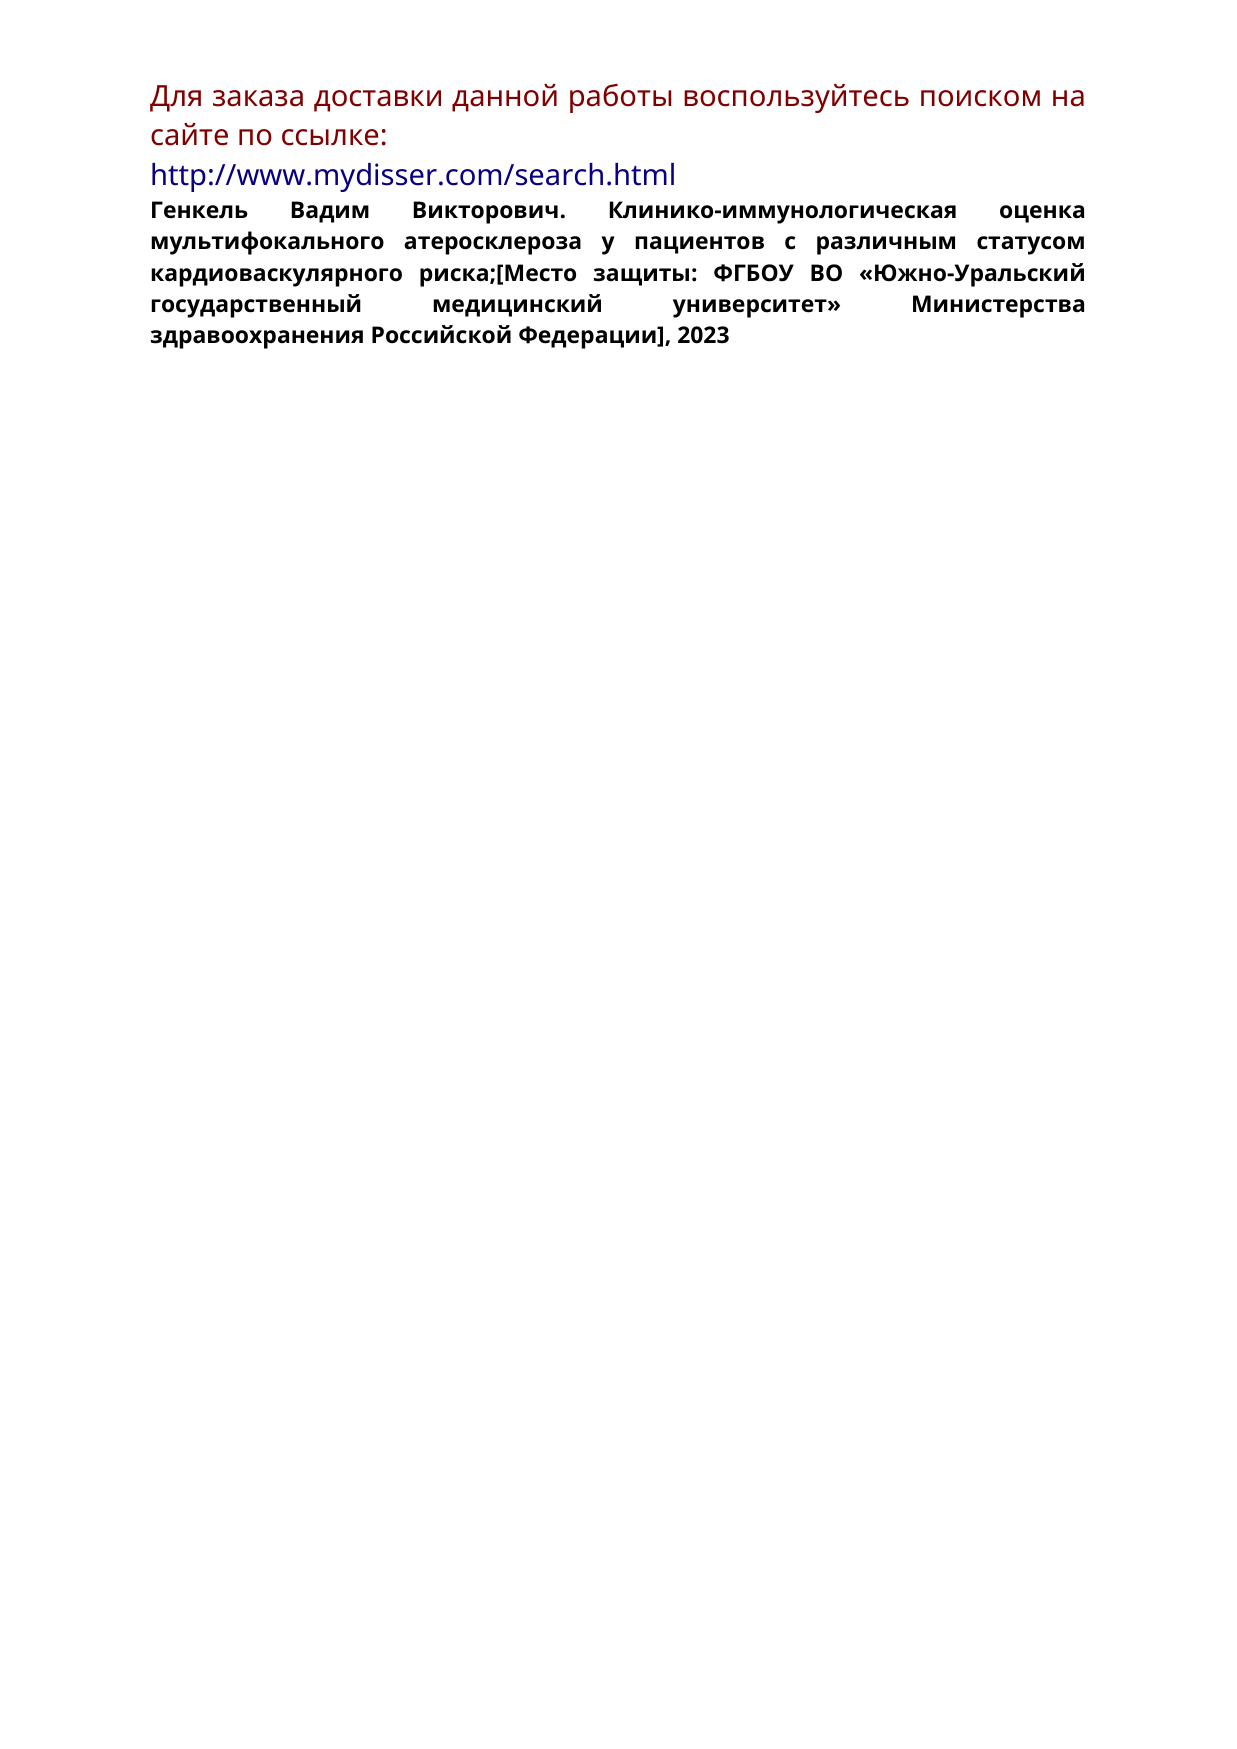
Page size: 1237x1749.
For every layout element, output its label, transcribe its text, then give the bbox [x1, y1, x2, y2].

text Генкель Вадим Викторович. Клинико-иммунологическая оценка мультифокального атеросклероза у пациентов с различным статусом кардиоваскулярного риска;[Место защиты: ФГБОУ ВО «Южно-Уральский государственный медицинский университет» Министерства здравоохранения Российской Федерации], 2023 [150, 194, 1086, 350]
